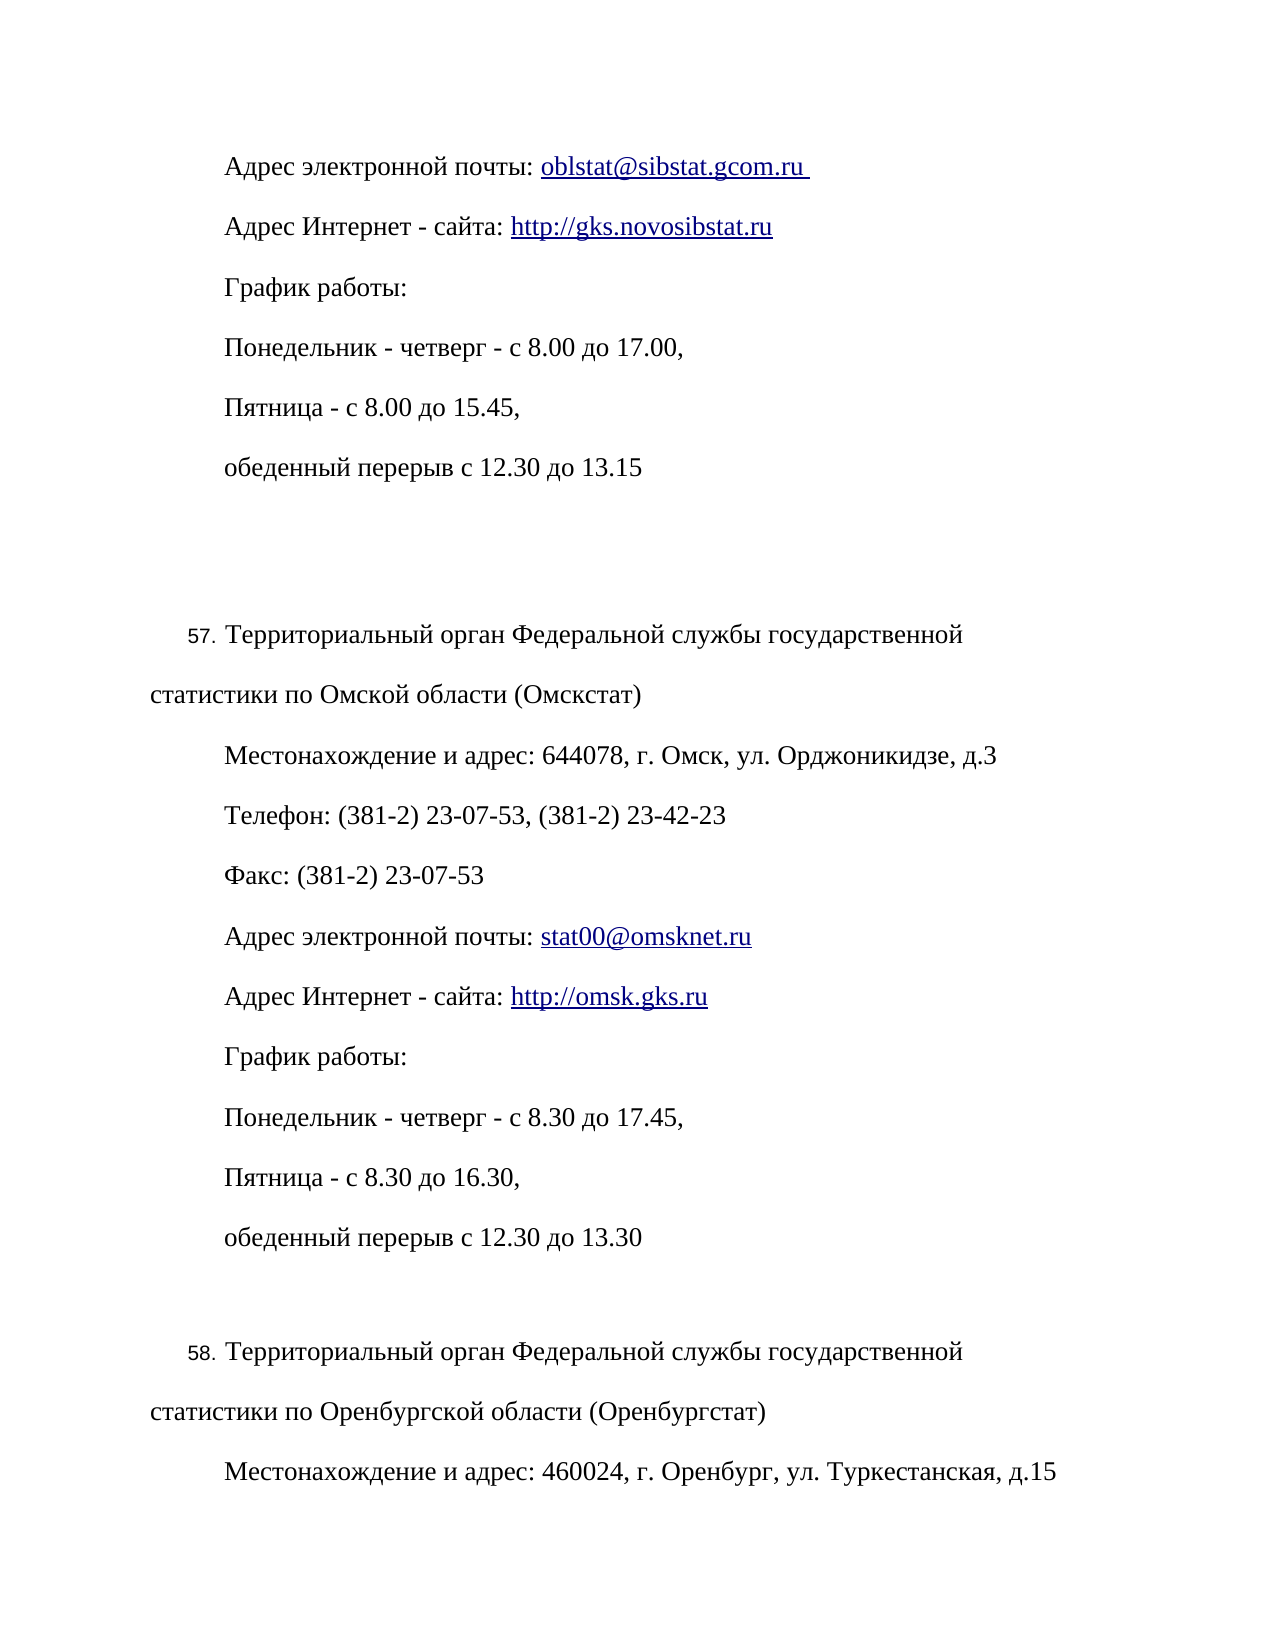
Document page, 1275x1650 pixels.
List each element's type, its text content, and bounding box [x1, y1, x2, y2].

text обеденный перерыв с 12.30 до 13.15 [150, 452, 1125, 483]
text Адрес Интернет - сайта: http://gks.novosibstat.ru [150, 210, 1125, 241]
text Местонахождение и адрес: 644078, г. Омск, ул. Орджоникидзе, д.3 [150, 739, 1125, 770]
text График работы: [150, 271, 1125, 302]
text Местонахождение и адрес: 460024, г. Оренбург, ул. Туркестанская, д.15 [150, 1455, 1125, 1486]
list Территориальный орган Федеральной службы государственной [187, 618, 1125, 649]
list Территориальный орган Федеральной службы государственной [187, 1335, 1125, 1366]
text статистики по Омской области (Омскстат) [150, 678, 1125, 709]
text Факс: (381-2) 23-07-53 [150, 859, 1125, 891]
text Телефон: (381-2) 23-07-53, (381-2) 23-42-23 [150, 799, 1125, 830]
text График работы: [150, 1040, 1125, 1071]
text Понедельник - четверг - с 8.30 до 17.45, [150, 1101, 1125, 1132]
text Адрес Интернет - сайта: http://omsk.gks.ru [150, 980, 1125, 1011]
text статистики по Оренбургской области (Оренбургстат) [150, 1395, 1125, 1426]
text Пятница - с 8.00 до 15.45, [150, 391, 1125, 422]
text Адрес электронной почты: oblstat@sibstat.gcom.ru [150, 150, 1125, 181]
text обеденный перерыв с 12.30 до 13.30 [150, 1221, 1125, 1252]
text Адрес электронной почты: stat00@omsknet.ru [150, 920, 1125, 951]
text Пятница - с 8.30 до 16.30, [150, 1161, 1125, 1192]
text Понедельник - четверг - с 8.00 до 17.00, [150, 331, 1125, 362]
